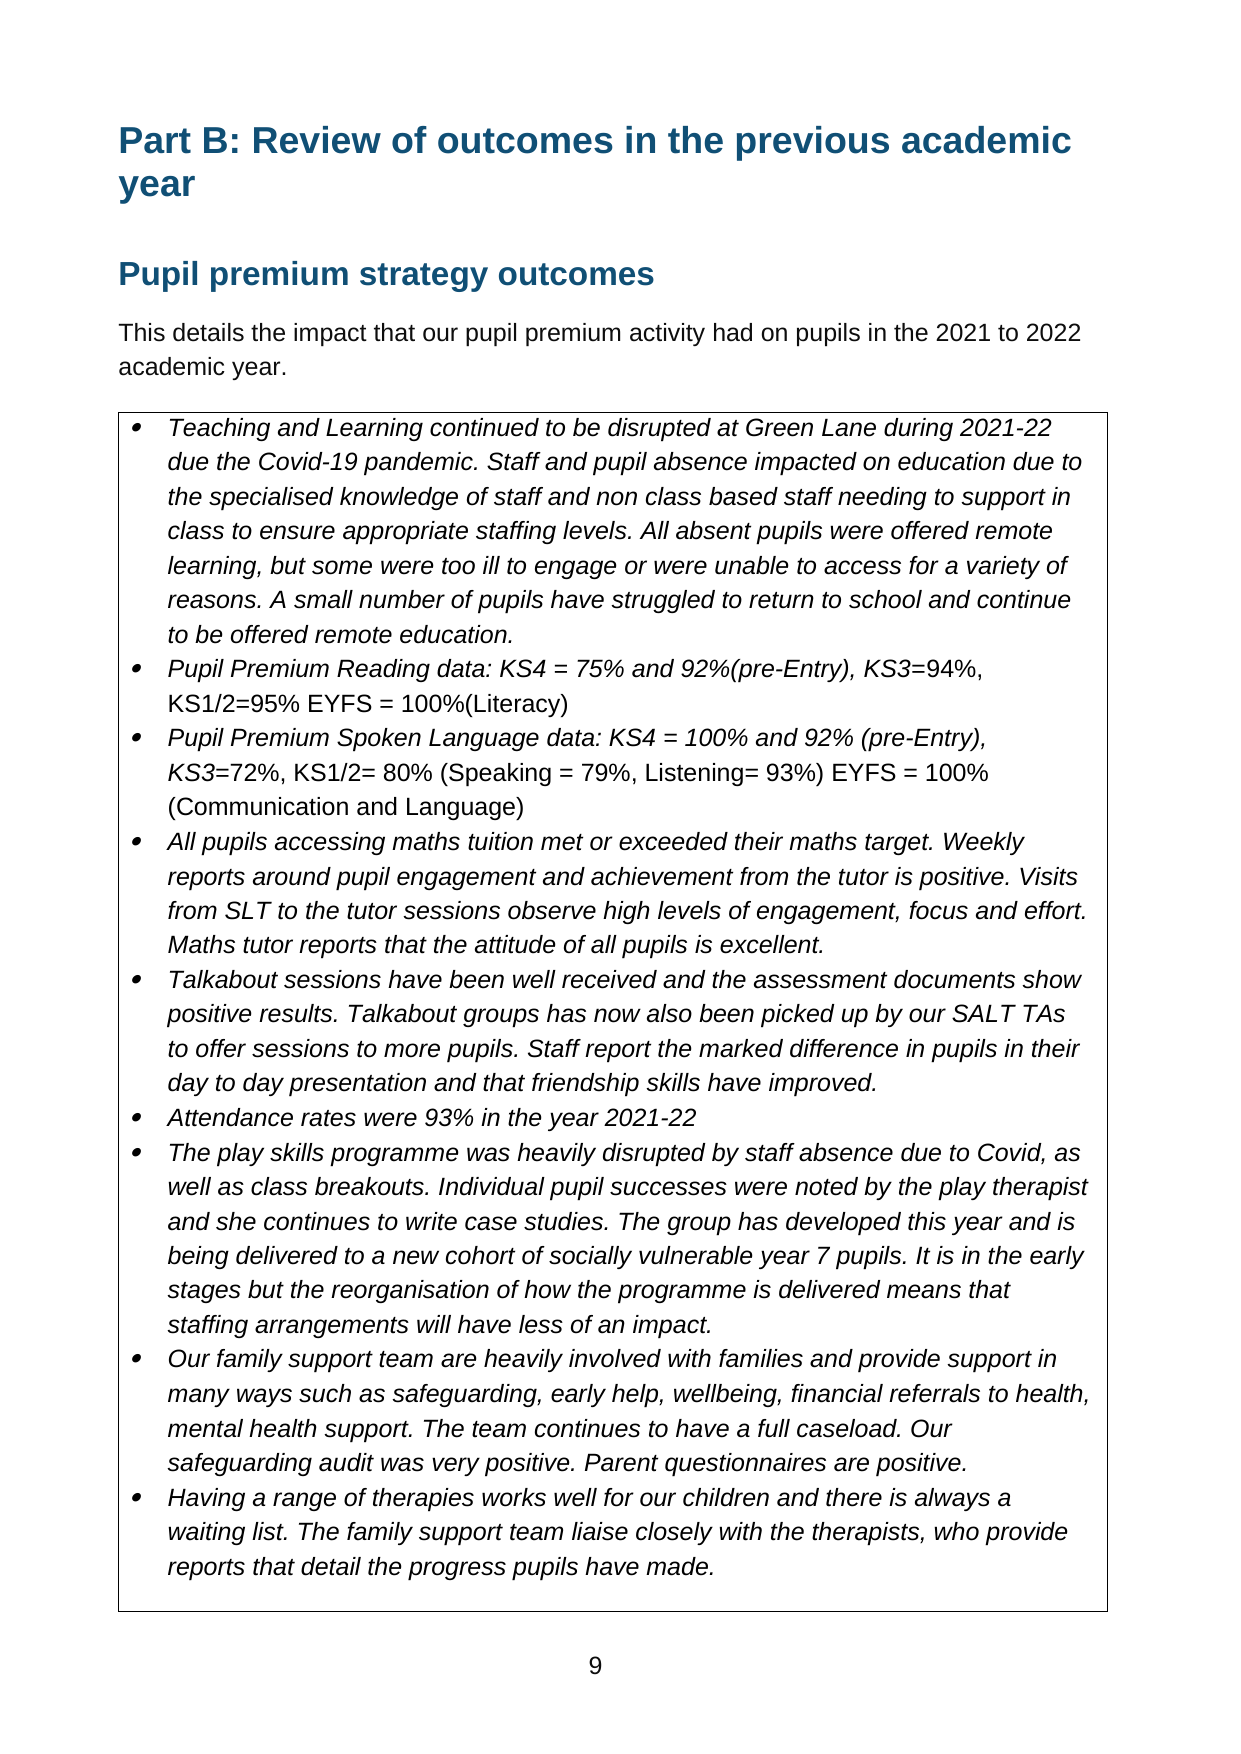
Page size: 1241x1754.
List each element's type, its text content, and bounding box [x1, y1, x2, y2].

text This details the impact that our pupil premium activity had on pupils in the 2021 to 2022 academic year. [118, 318, 1107, 381]
subtitle Part B: Review of outcomes in the previous academic year [118, 118, 1107, 204]
subtitle Pupil premium strategy outcomes [118, 254, 1107, 293]
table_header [119, 413, 1107, 1611]
